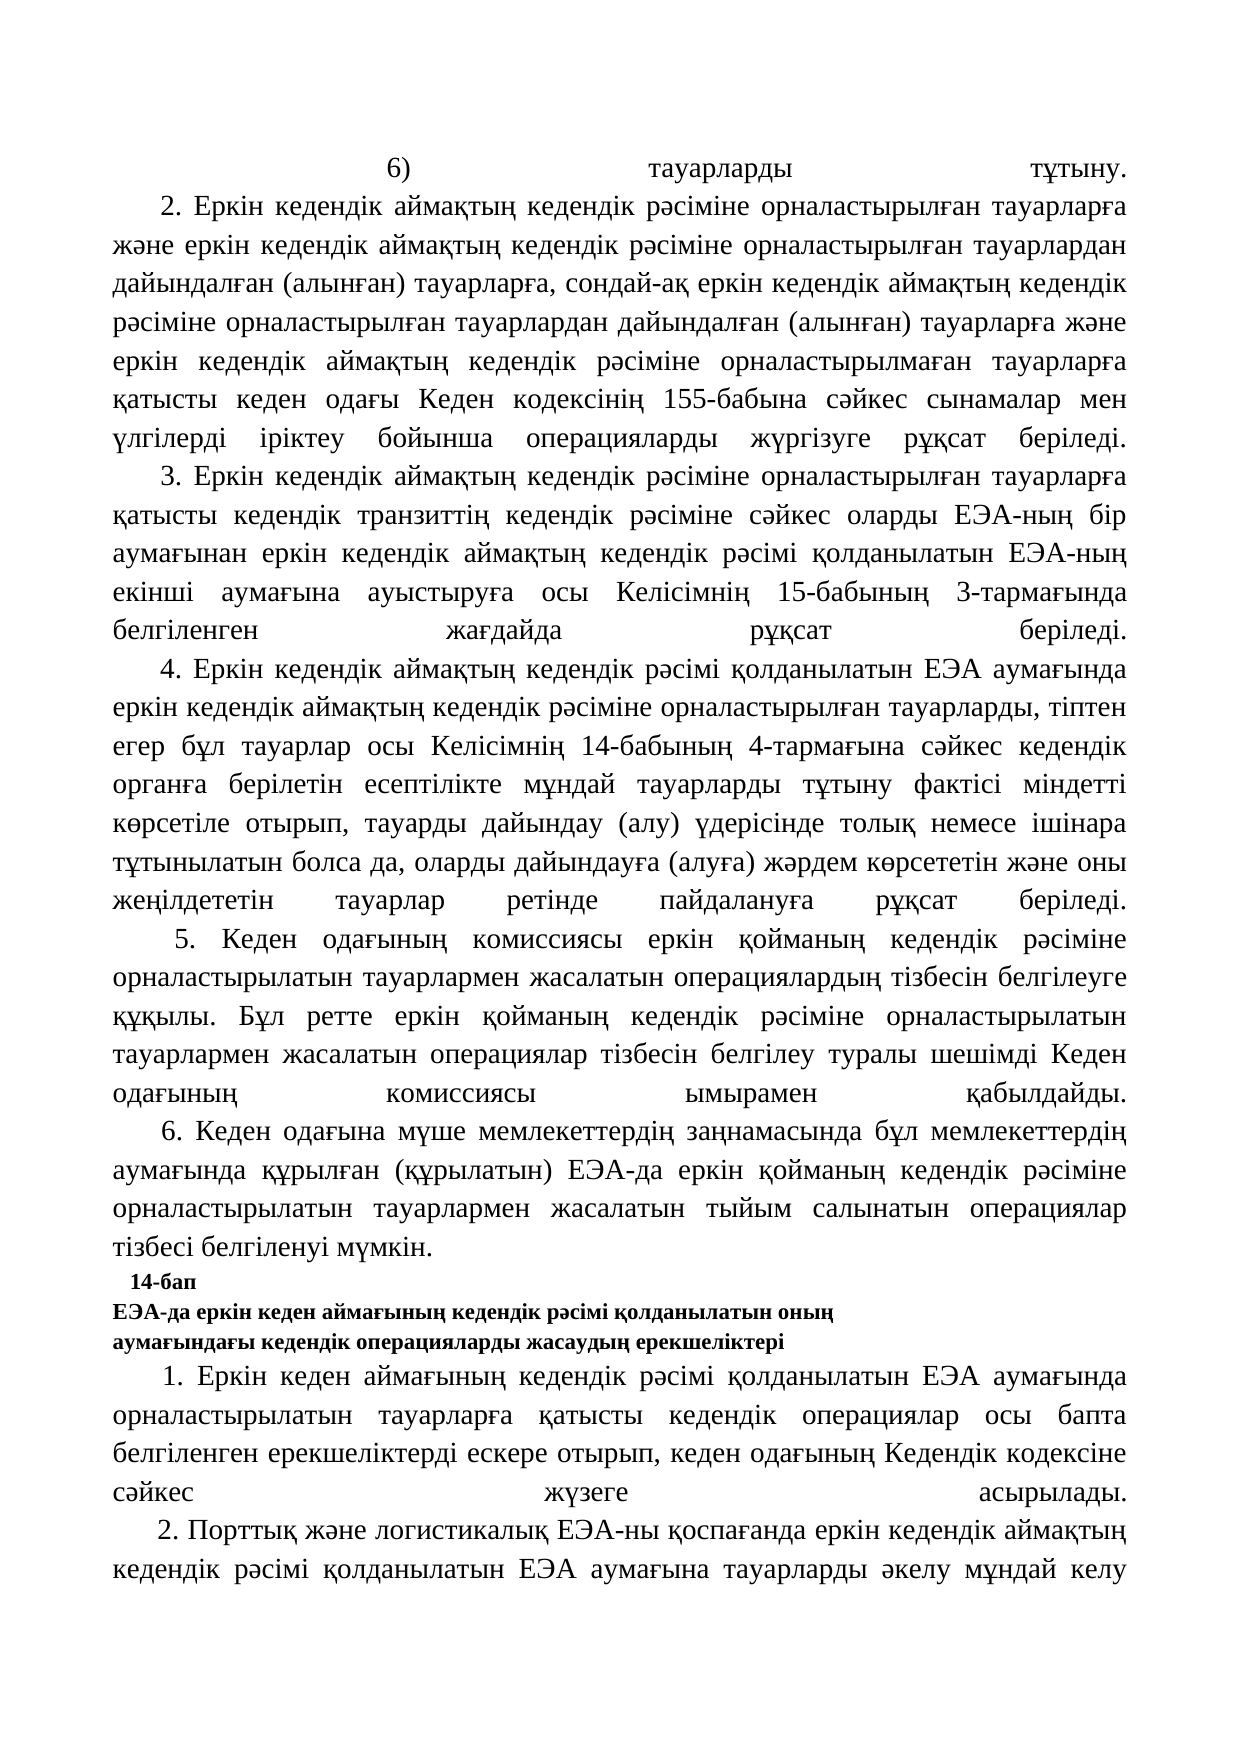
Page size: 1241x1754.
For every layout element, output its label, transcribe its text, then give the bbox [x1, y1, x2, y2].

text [112, 150, 1128, 1263]
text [112, 1358, 1128, 1584]
text 14-бап ЕЭА-да еркін кеден аймағының кедендік рәсімі қолданылатын оның аумағындағы кедендік операцияларды жасаудың ерекшеліктері [112, 1268, 1128, 1354]
